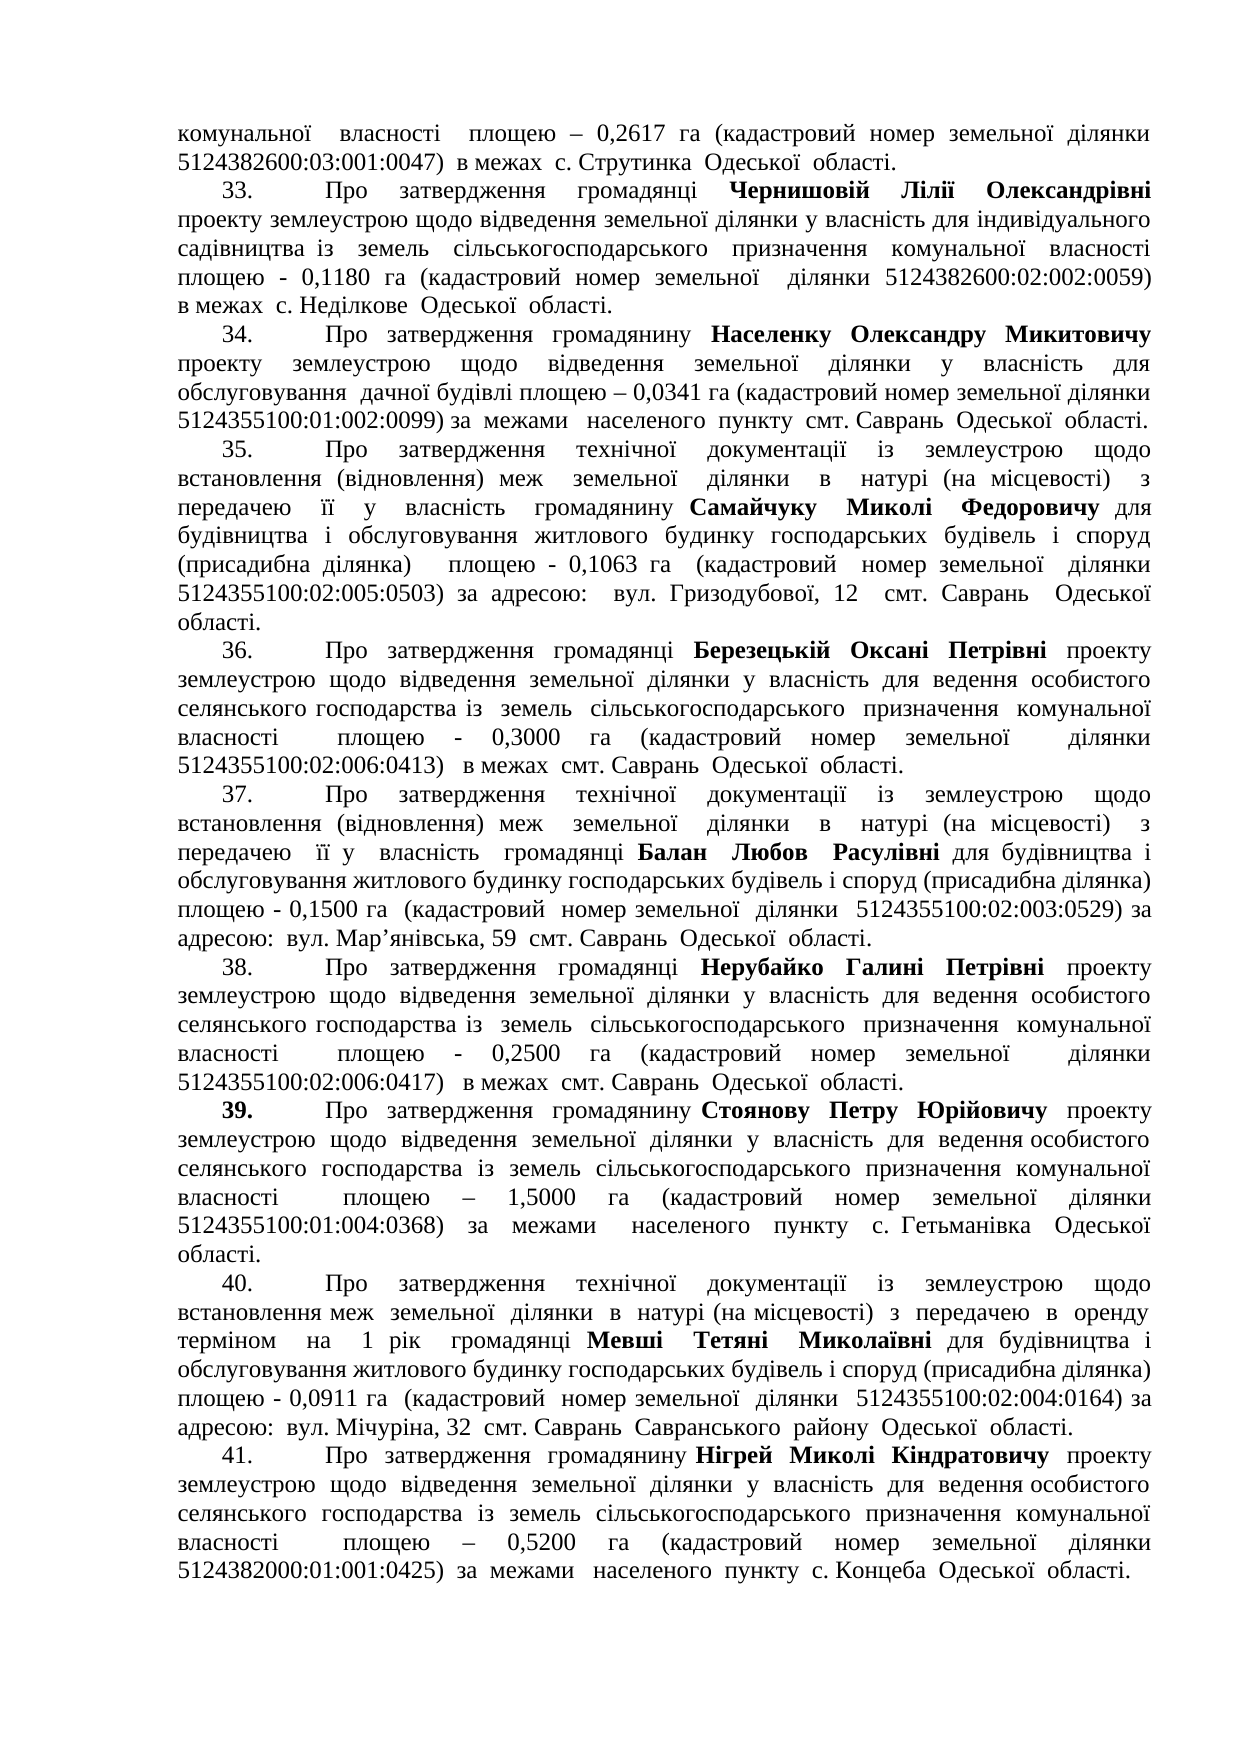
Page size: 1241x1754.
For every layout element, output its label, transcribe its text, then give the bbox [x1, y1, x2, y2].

list Про затвердження громадянці Нерубайко Галині Петрівні проекту землеустрою щодо відведення земельної ділянки у власність для ведення особистого селянського господарства із земель сільськогосподарського призначення комунальної власності площею - 0,2500 га (кадастровий номер земельної ділянки 5124355100:02:006:0417) в межах смт. Саврань Одеської області. [177, 952, 1152, 1096]
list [177, 118, 1152, 176]
list Про затвердження технічної документації із землеустрою щодо встановлення (відновлення) меж земельної ділянки в натурі (на місцевості) з передачею її у власність громадянці Балан Любов Расулівні для будівництва і обслуговування житлового будинку господарських будівель і споруд (присадибна ділянка) площею - 0,1500 га (кадастровий номер земельної ділянки 5124355100:02:003:0529) за адресою: вул. Мар’янівська, 59 смт. Саврань Одеської області. [177, 779, 1152, 952]
list Про затвердження технічної документації із землеустрою щодо встановлення меж земельної ділянки в натурі (на місцевості) з передачею в оренду терміном на 1 рік громадянці Мевші Тетяні Миколаївні для будівництва і обслуговування житлового будинку господарських будівель і споруд (присадибна ділянка) площею - 0,0911 га (кадастровий номер земельної ділянки 5124355100:02:004:0164) за адресою: вул. Мічуріна, 32 смт. Саврань Савранського району Одеської області. [177, 1268, 1152, 1441]
list Про затвердження громадянці Чернишовій Лілії Олександрівні проекту землеустрою щодо відведення земельної ділянки у власність для індивідуального садівництва із земель сільськогосподарського призначення комунальної власності площею - 0,1180 га (кадастровий номер земельної ділянки 5124382600:02:002:0059) в межах с. Неділкове Одеської області. [177, 176, 1152, 319]
list Про затвердження технічної документації із землеустрою щодо встановлення (відновлення) меж земельної ділянки в натурі (на місцевості) з передачею її у власність громадянину Самайчуку Миколі Федоровичу для будівництва і обслуговування житлового будинку господарських будівель і споруд (присадибна ділянка) площею - 0,1063 га (кадастровий номер земельної ділянки 5124355100:02:005:0503) за адресою: вул. Гризодубової, 12 смт. Саврань Одеської області. [177, 434, 1152, 636]
list Про затвердження громадянці Березецькій Оксані Петрівні проекту землеустрою щодо відведення земельної ділянки у власність для ведення особистого селянського господарства із земель сільськогосподарського призначення комунальної власності площею - 0,3000 га (кадастровий номер земельної ділянки 5124355100:02:006:0413) в межах смт. Саврань Одеської області. [177, 636, 1152, 779]
list Про затвердження громадянину Нігрей Миколі Кіндратовичу проекту землеустрою щодо відведення земельної ділянки у власність для ведення особистого селянського господарства із земель сільськогосподарського призначення комунальної власності площею – 0,5200 га (кадастровий номер земельної ділянки 5124382000:01:001:0425) за межами населеного пункту с. Концеба Одеської області. [177, 1441, 1152, 1584]
list Про затвердження громадянину Населенку Олександру Микитовичу проекту землеустрою щодо відведення земельної ділянки у власність для обслуговування дачної будівлі площею – 0,0341 га (кадастровий номер земельної ділянки 5124355100:01:002:0099) за межами населеного пункту смт. Саврань Одеської області. [177, 319, 1152, 434]
list Про затвердження громадянину Стоянову Петру Юрійовичу проекту землеустрою щодо відведення земельної ділянки у власність для ведення особистого селянського господарства із земель сільськогосподарського призначення комунальної власності площею – 1,5000 га (кадастровий номер земельної ділянки 5124355100:01:004:0368) за межами населеного пункту с. Гетьманівка Одеської області. [177, 1096, 1152, 1268]
